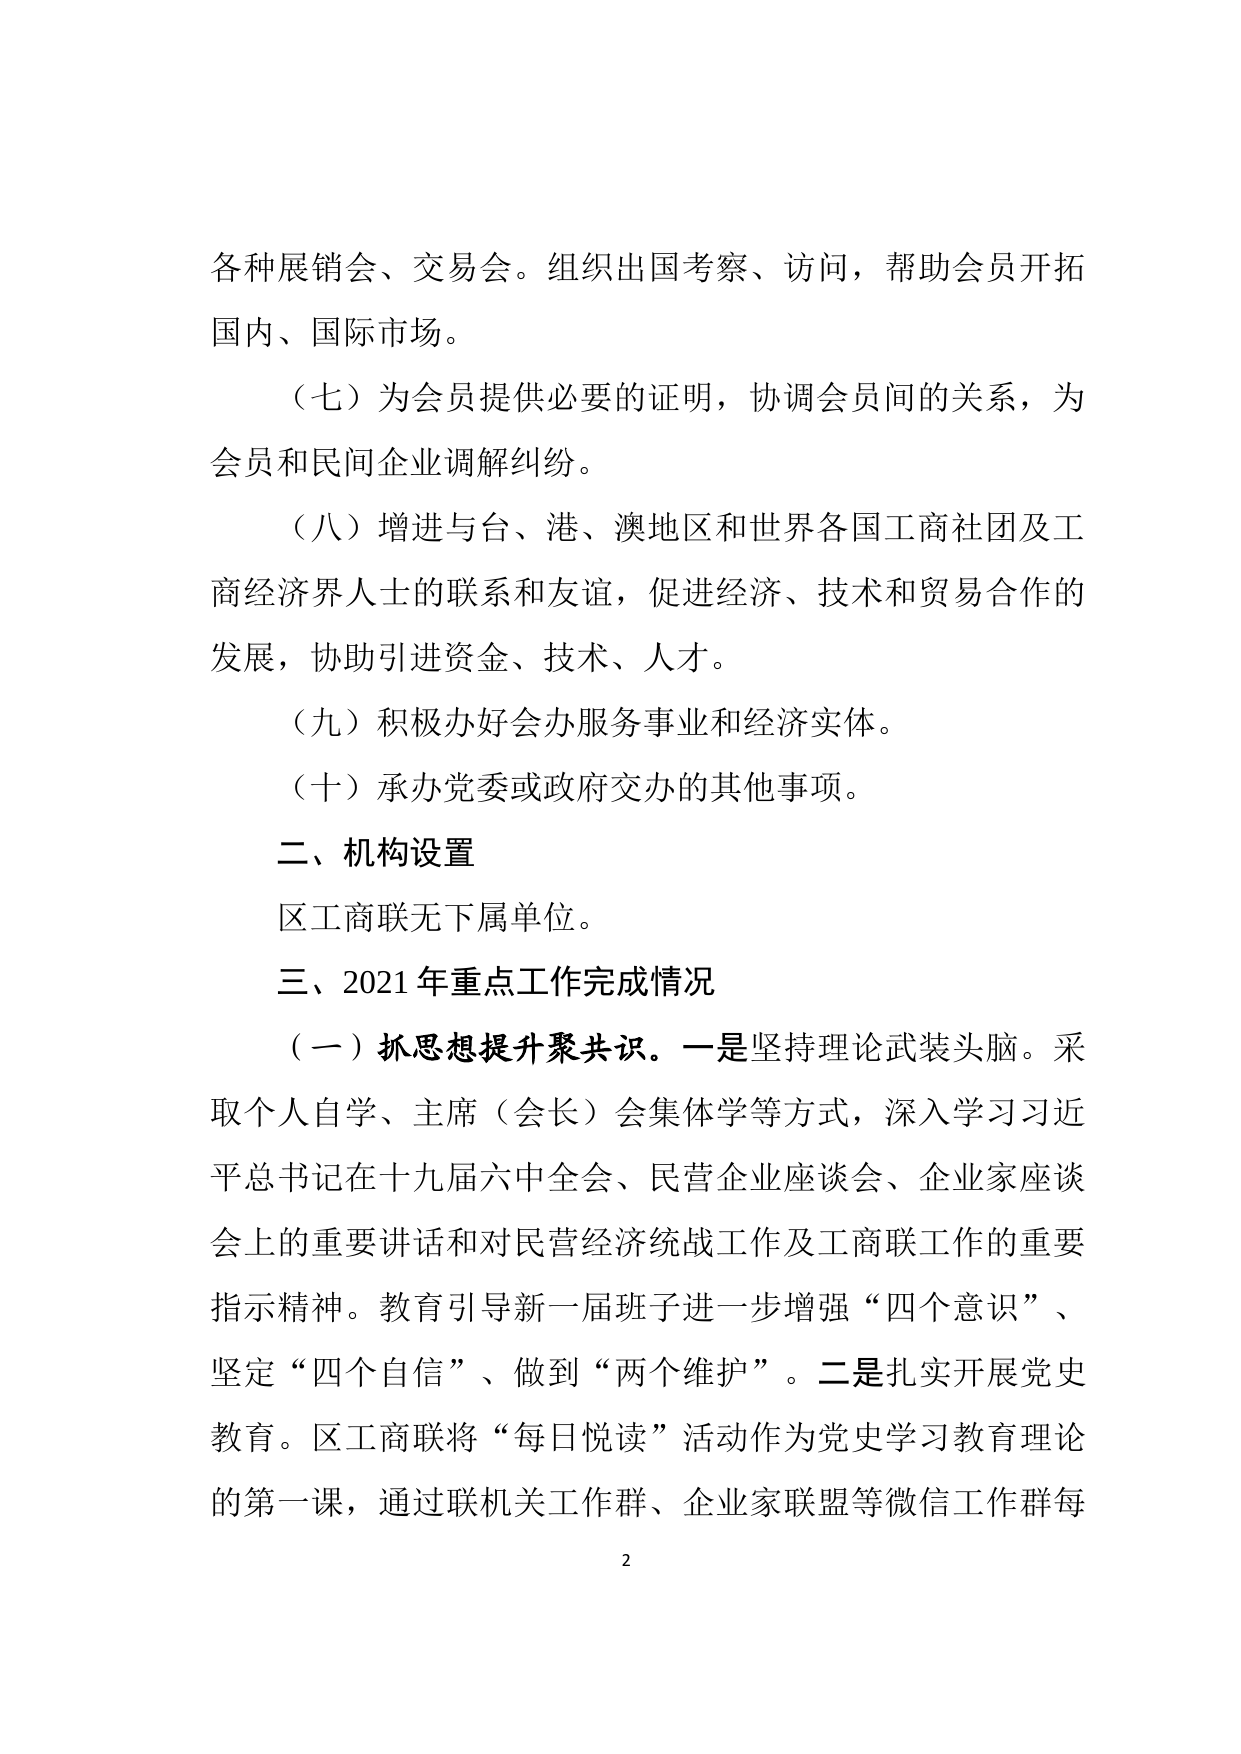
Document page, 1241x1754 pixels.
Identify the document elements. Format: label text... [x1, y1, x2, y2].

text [209, 1013, 1087, 1533]
text （九）积极办好会办服务事业和经济实体。 [209, 688, 1087, 753]
text （八）增进与台、港、澳地区和世界各国工商社团及工商经济界人士的联系和友谊，促进经济、技术和贸易合作的发展，协助引进资金、技术、人才。 [209, 493, 1087, 688]
text （十）承办党委或政府交办的其他事项。 [209, 753, 1087, 818]
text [209, 233, 1087, 363]
subtitle 三、2021年重点工作完成情况 [209, 948, 1087, 1013]
text 区工商联无下属单位。 [209, 883, 1087, 948]
subtitle 二、机构设置 [209, 818, 1087, 883]
text （七）为会员提供必要的证明，协调会员间的关系，为会员和民间企业调解纠纷。 [209, 363, 1087, 493]
